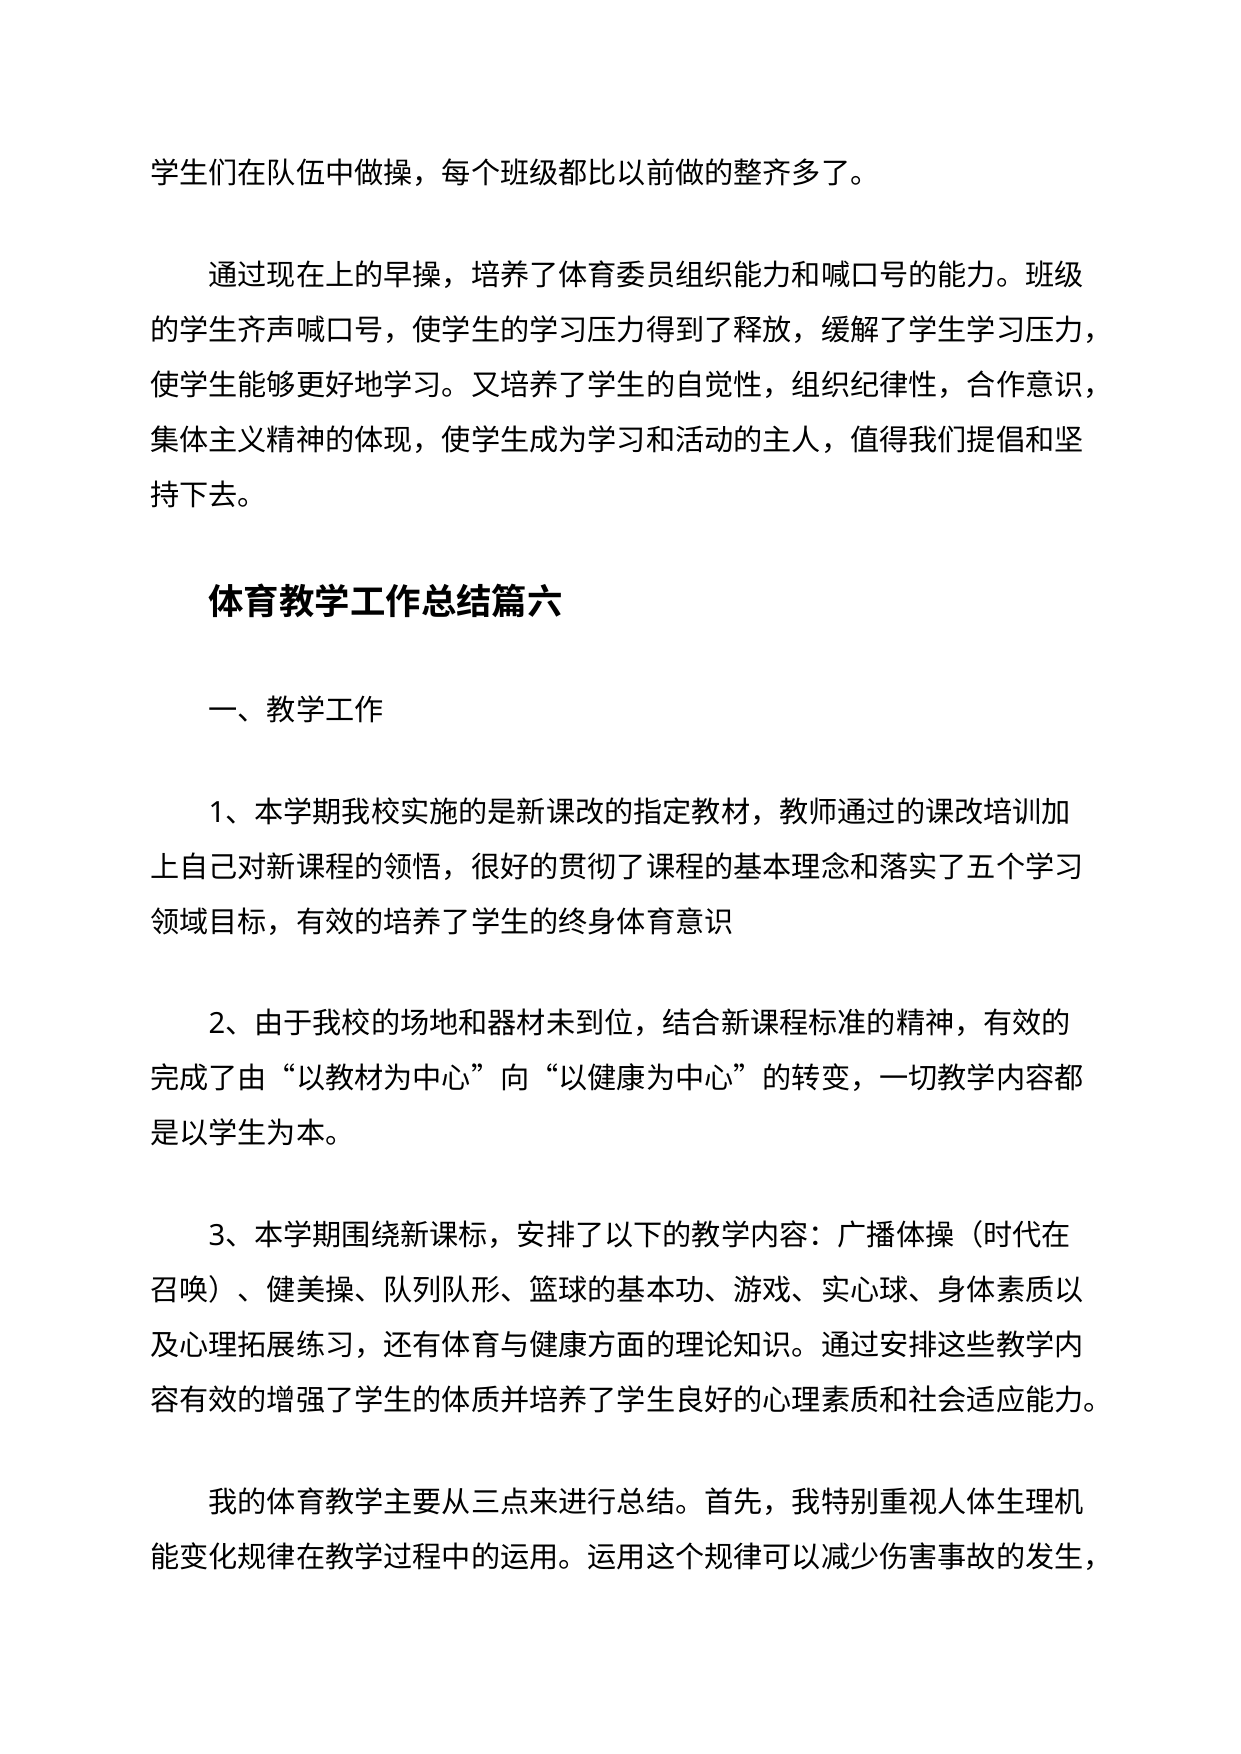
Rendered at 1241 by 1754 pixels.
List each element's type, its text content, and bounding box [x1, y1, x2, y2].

text 1、本学期我校实施的是新课改的指定教材，教师通过的课改培训加上自己对新课程的领悟，很好的贯彻了课程的基本理念和落实了五个学习领域目标，有效的培养了学生的终身体育意识 [150, 788, 1090, 941]
text 通过现在上的早操，培养了体育委员组织能力和喊口号的能力。班级的学生齐声喊口号，使学生的学习压力得到了释放，缓解了学生学习压力，使学生能够更好地学习。又培养了学生的自觉性，组织纪律性，合作意识，集体主义精神的体现，使学生成为学习和活动的主人，值得我们提倡和坚持下去。 [150, 252, 1090, 514]
text 3、本学期围绕新课标，安排了以下的教学内容：广播体操（时代在召唤）、健美操、队列队形、篮球的基本功、游戏、实心球、身体素质以及心理拓展练习，还有体育与健康方面的理论知识。通过安排这些教学内容有效的增强了学生的体质并培养了学生良好的心理素质和社会适应能力。 [150, 1212, 1090, 1419]
text 体育教学工作总结篇六 [150, 573, 1090, 624]
text 一、教学工作 [150, 687, 1090, 729]
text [150, 150, 1090, 192]
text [150, 1478, 1090, 1575]
text 2、由于我校的场地和器材未到位，结合新课程标准的精神，有效的完成了由“以教材为中心”向“以健康为中心”的转变，一切教学内容都是以学生为本。 [150, 1000, 1090, 1152]
